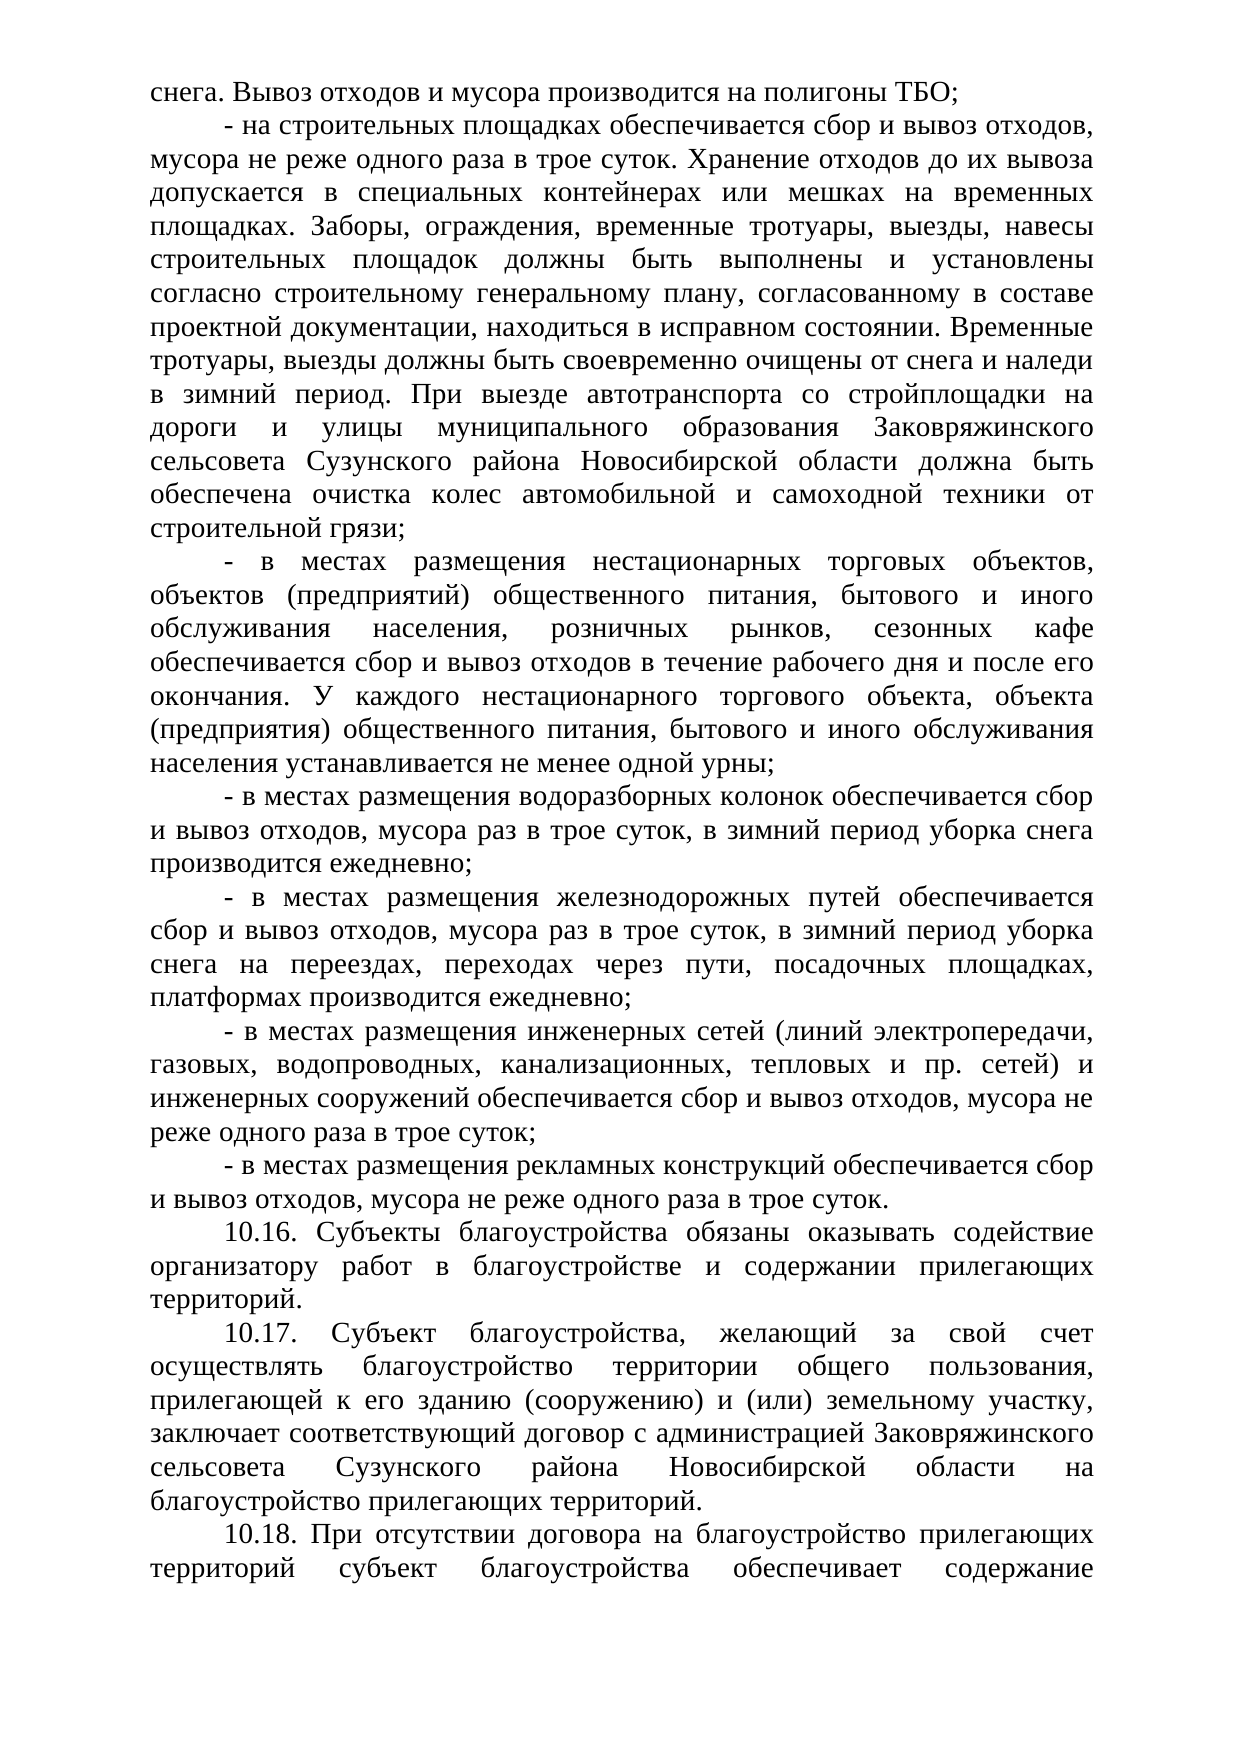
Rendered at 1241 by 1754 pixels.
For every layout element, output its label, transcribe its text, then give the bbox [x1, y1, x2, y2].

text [150, 74, 1096, 107]
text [150, 1516, 1096, 1583]
text - в местах размещения водоразборных колонок обеспечивается сбор и вывоз отходов, мусора раз в трое суток, в зимний период уборка снега производится ежедневно; [150, 778, 1096, 879]
text - в местах размещения нестационарных торговых объектов, объектов (предприятий) общественного питания, бытового и иного обслуживания населения, розничных рынков, сезонных кафе обеспечивается сбор и вывоз отходов в течение рабочего дня и после его окончания. У каждого нестационарного торгового объекта, объекта (предприятия) общественного питания, бытового и иного обслуживания населения устанавливается не менее одной урны; [150, 543, 1096, 778]
text - на строительных площадках обеспечивается сбор и вывоз отходов, мусора не реже одного раза в трое суток. Хранение отходов до их вывоза допускается в специальных контейнерах или мешках на временных площадках. Заборы, ограждения, временные тротуары, выезды, навесы строительных площадок должны быть выполнены и установлены согласно строительному генеральному плану, согласованному в составе проектной документации, находиться в исправном состоянии. Временные тротуары, выезды должны быть своевременно очищены от снега и наледи в зимний период. При выезде автотранспорта со стройплощадки на дороги и улицы муниципального образования Заковряжинского сельсовета Сузунского района Новосибирской области должна быть обеспечена очистка колес автомобильной и самоходной техники от строительной грязи; [150, 107, 1096, 543]
text - в местах размещения инженерных сетей (линий электропередачи, газовых, водопроводных, канализационных, тепловых и пр. сетей) и инженерных сооружений обеспечивается сбор и вывоз отходов, мусора не реже одного раза в трое суток; [150, 1013, 1096, 1147]
text 10.17. Субъект благоустройства, желающий за свой счет осуществлять благоустройство территории общего пользования, прилегающей к его зданию (сооружению) и (или) земельному участку, заключает соответствующий договор с администрацией Заковряжинского сельсовета Сузунского района Новосибирской области на благоустройство прилегающих территорий. [150, 1315, 1096, 1516]
text - в местах размещения рекламных конструкций обеспечивается сбор и вывоз отходов, мусора не реже одного раза в трое суток. [150, 1147, 1096, 1214]
text 10.16. Субъекты благоустройства обязаны оказывать содействие организатору работ в благоустройстве и содержании прилегающих территорий. [150, 1214, 1096, 1315]
text - в местах размещения железнодорожных путей обеспечивается сбор и вывоз отходов, мусора раз в трое суток, в зимний период уборка снега на переездах, переходах через пути, посадочных площадках, платформах производится ежедневно; [150, 879, 1096, 1013]
